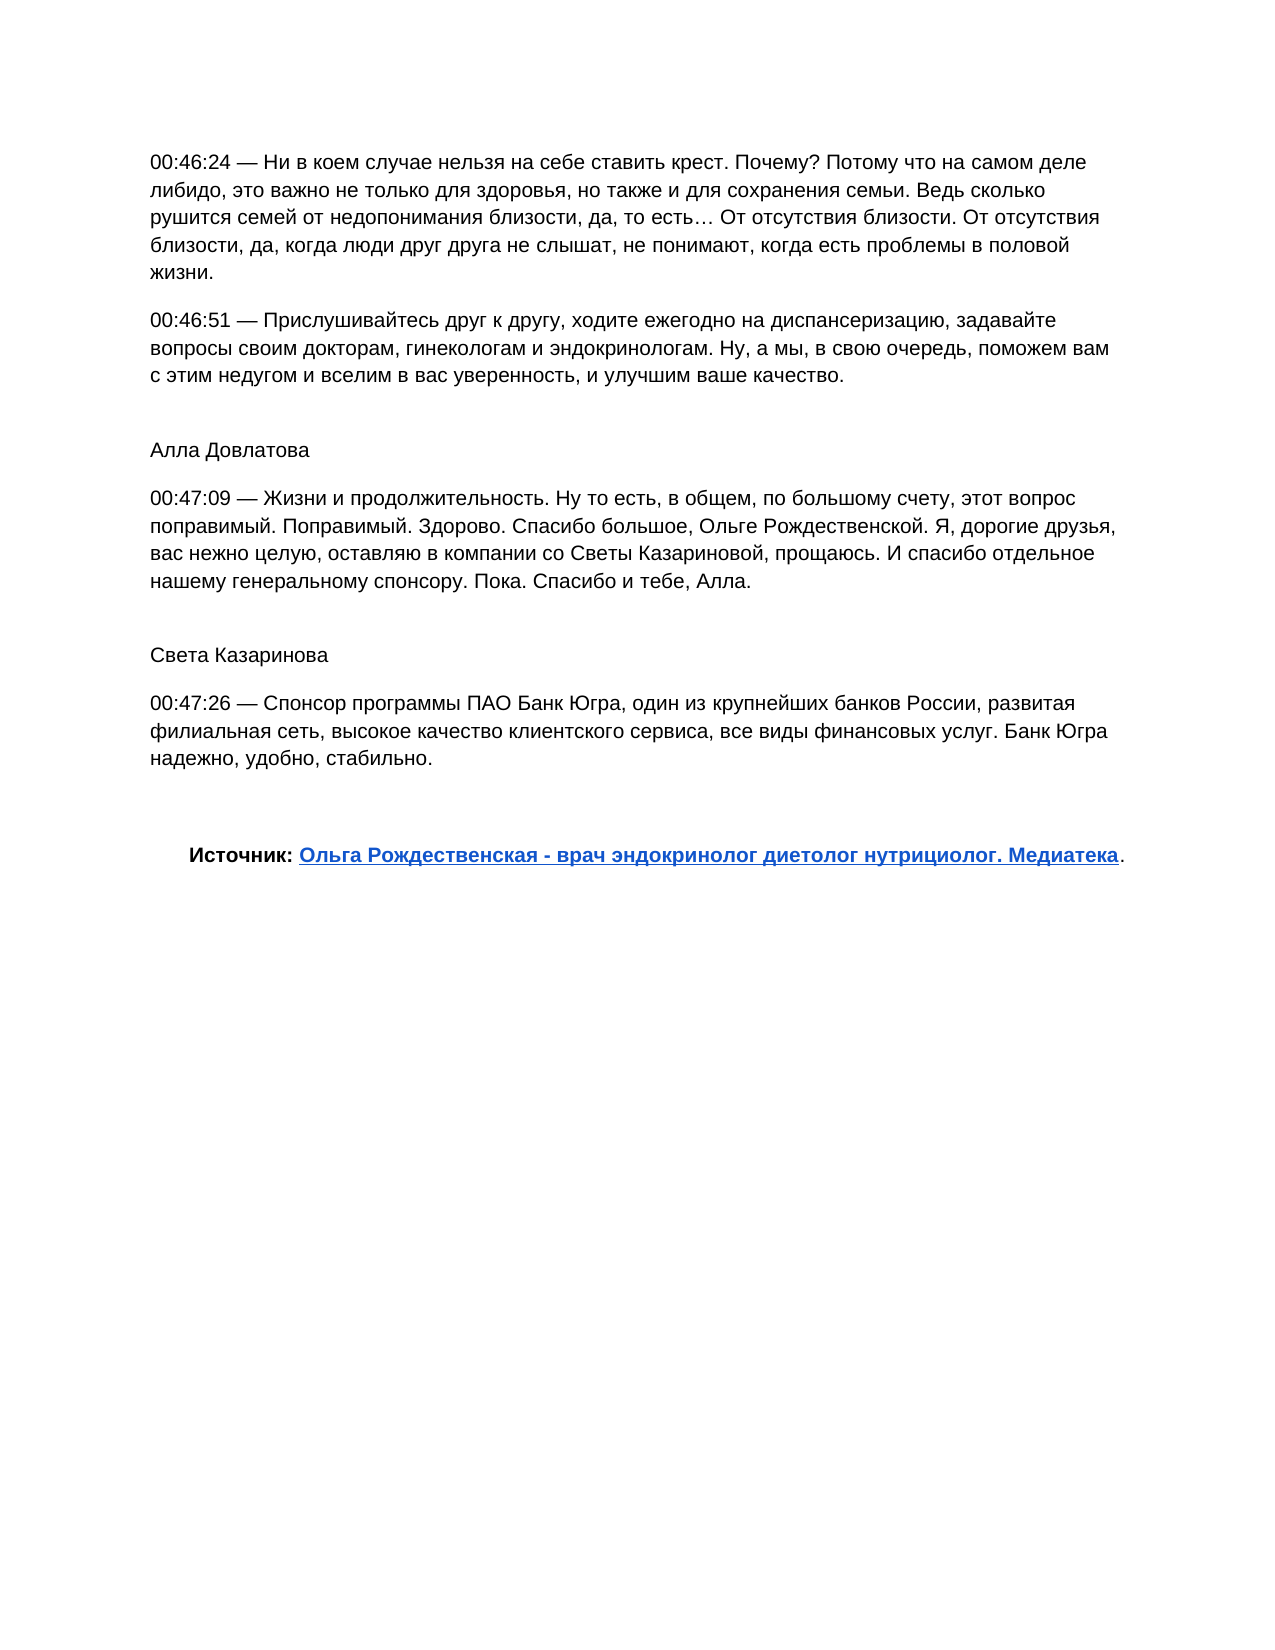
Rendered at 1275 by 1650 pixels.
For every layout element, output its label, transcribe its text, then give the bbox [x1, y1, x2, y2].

text Источник: Ольга Рождественская - врач эндокринолог диетолог нутрициолог. Медиатека. [150, 843, 1125, 867]
text Алла Довлатова [150, 438, 1125, 462]
text 00:46:51 — Прислушивайтесь друг к другу, ходите ежегодно на диспансеризацию, задавайте вопросы своим докторам, гинекологам и эндокринологам. Ну, а мы, в свою очередь, поможем вам с этим недугом и вселим в вас уверенность, и улучшим ваше качество. [150, 308, 1125, 387]
text 00:47:09 — Жизни и продолжительность. Ну то есть, в общем, по большому счету, этот вопрос поправимый. Поправимый. Здорово. Спасибо большое, Ольге Рождественской. Я, дорогие друзья, вас нежно целую, оставляю в компании со Светы Казариновой, прощаюсь. И спасибо отдельное нашему генеральному спонсору. Пока. Спасибо и тебе, Алла. [150, 486, 1125, 592]
text 00:46:24 — Ни в коем случае нельзя на себе ставить крест. Почему? Потому что на самом деле либидо, это важно не только для здоровья, но также и для сохранения семьи. Ведь сколько рушится семей от недопонимания близости, да, то есть… От отсутствия близости. От отсутствия близости, да, когда люди друг друга не слышат, не понимают, когда есть проблемы в половой жизни. [150, 150, 1125, 284]
text 00:47:26 — Спонсор программы ПАО Банк Югра, один из крупнейших банков России, развитая филиальная сеть, высокое качество клиентского сервиса, все виды финансовых услуг. Банк Югра надежно, удобно, стабильно. [150, 691, 1125, 770]
text Света Казаринова [150, 643, 1125, 667]
